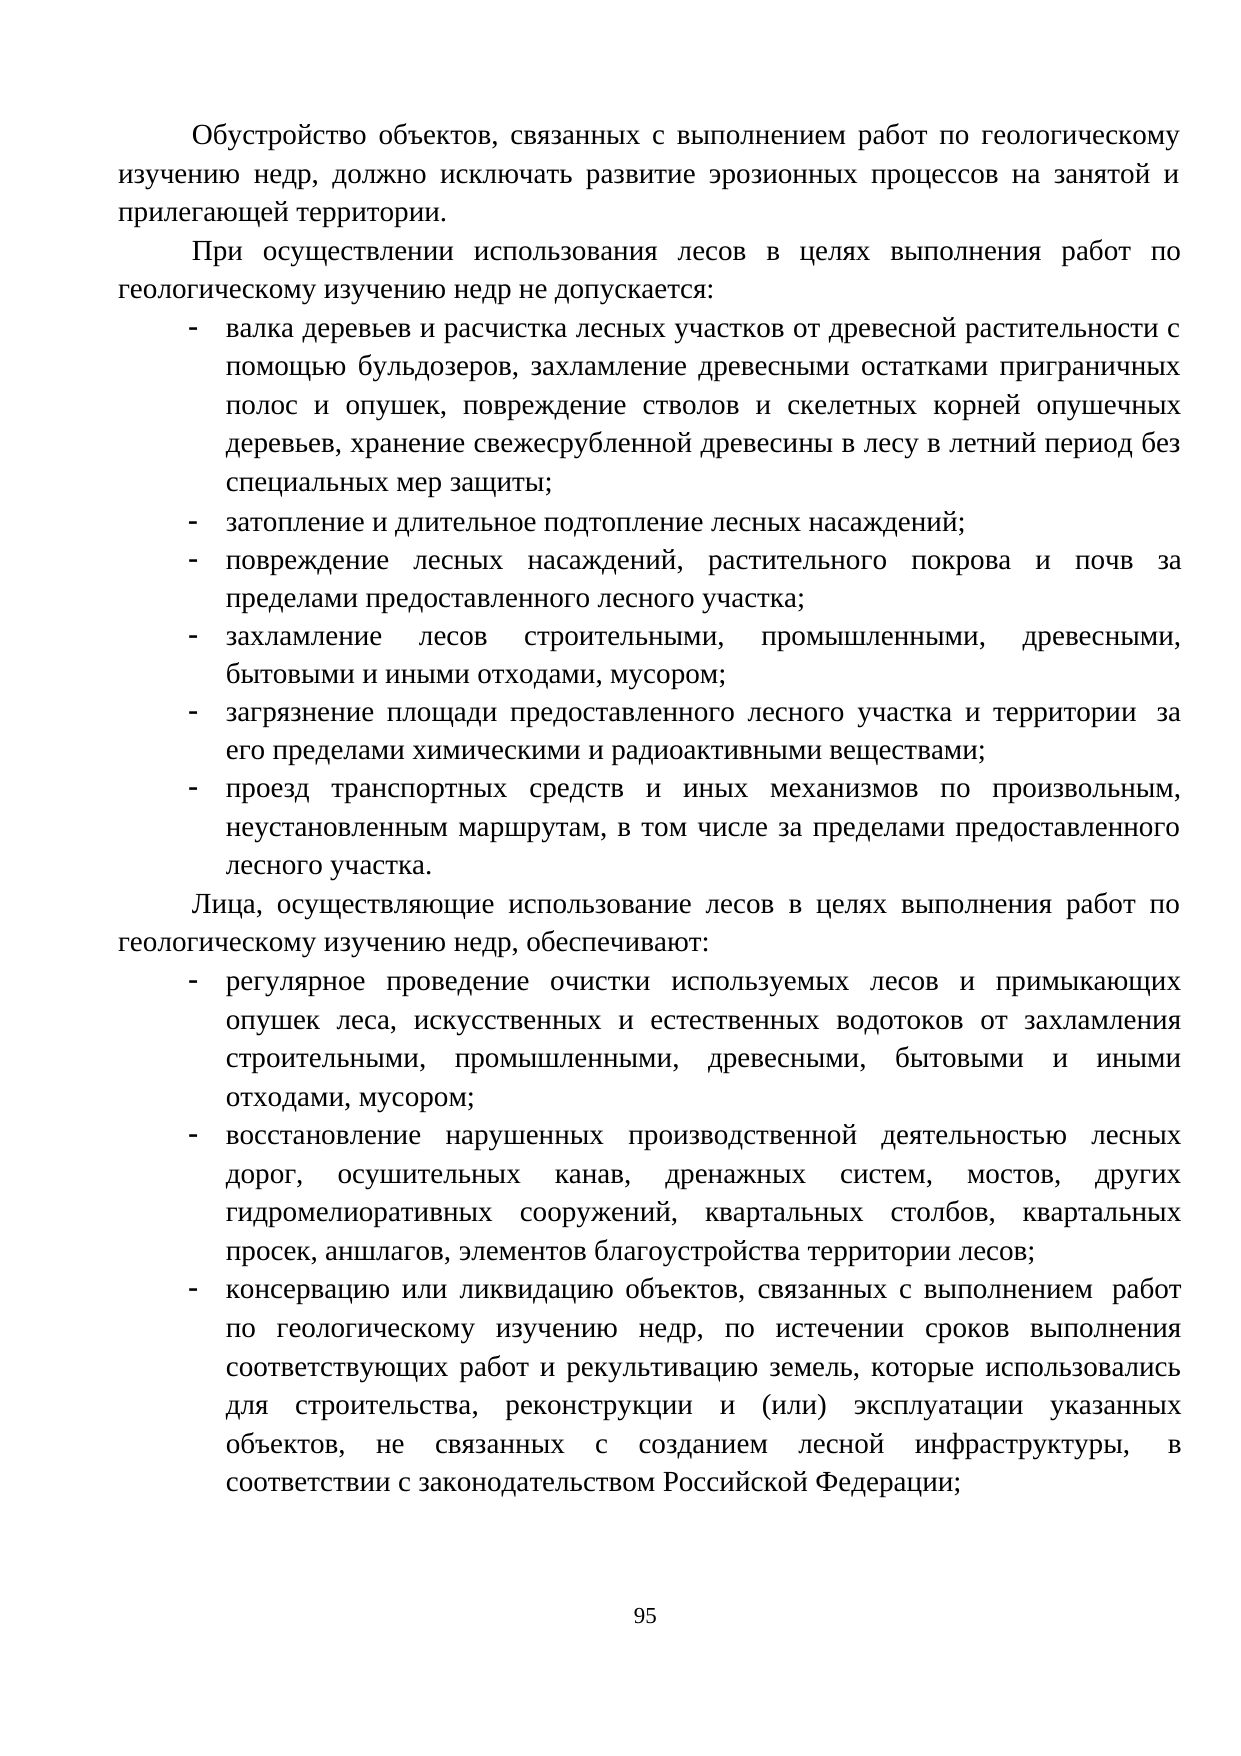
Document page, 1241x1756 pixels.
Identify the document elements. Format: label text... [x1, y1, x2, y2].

list проезд транспортных средств и иных механизмов по произвольным, неустановленным маршрутам, в том числе за пределами предоставленного лесного участка. [188, 770, 1181, 881]
list восстановление нарушенных производственной деятельностью лесных дорог, осушительных канав, дренажных систем, мостов, других гидромелиоративных сооружений, квартальных столбов, квартальных просек, аншлагов, элементов благоустройства территории лесов; [188, 1117, 1181, 1267]
text Лица, осуществляющие использование лесов в целях выполнения работ по геологическому изучению недр, обеспечивают: [118, 886, 1181, 958]
list затопление и длительное подтопление лесных насаждений; [188, 503, 1240, 538]
list захламление лесов строительными, промышленными, древесными, бытовыми и иными отходами, мусором; [188, 618, 1181, 690]
list валка деревьев и расчистка лесных участков от древесной растительности с помощью бульдозеров, захламление древесными остатками приграничных полос и опушек, повреждение стволов и скелетных корней опушечных деревьев, хранение свежесрубленной древесины в лесу в летний период без специальных мер защиты; [188, 310, 1181, 498]
list повреждение лесных насаждений, растительного покрова и почв за пределами предоставленного лесного участка; [188, 542, 1182, 614]
text Обустройство объектов, связанных с выполнением работ по геологическому изучению недр, должно исключать развитие эрозионных процессов на занятой и прилегающей территории. [118, 117, 1181, 228]
list загрязнение площади предоставленного лесного участка и территории за его пределами химическими и радиоактивными веществами; [188, 694, 1181, 766]
text При осуществлении использования лесов в целях выполнения работ по геологическому изучению недр не допускается: [118, 233, 1181, 305]
list консервацию или ликвидацию объектов, связанных с выполнением работ по геологическому изучению недр, по истечении сроков выполнения соответствующих работ и рекультивацию земель, которые использовались для строительства, реконструкции и (или) эксплуатации указанных объектов, не связанных с созданием лесной инфраструктуры, в соответствии с законодательством Российской Федерации; [188, 1272, 1181, 1498]
list регулярное проведение очистки используемых лесов и примыкающих опушек леса, искусственных и естественных водотоков от захламления строительными, промышленными, древесными, бытовыми и иными отходами, мусором; [188, 963, 1181, 1112]
